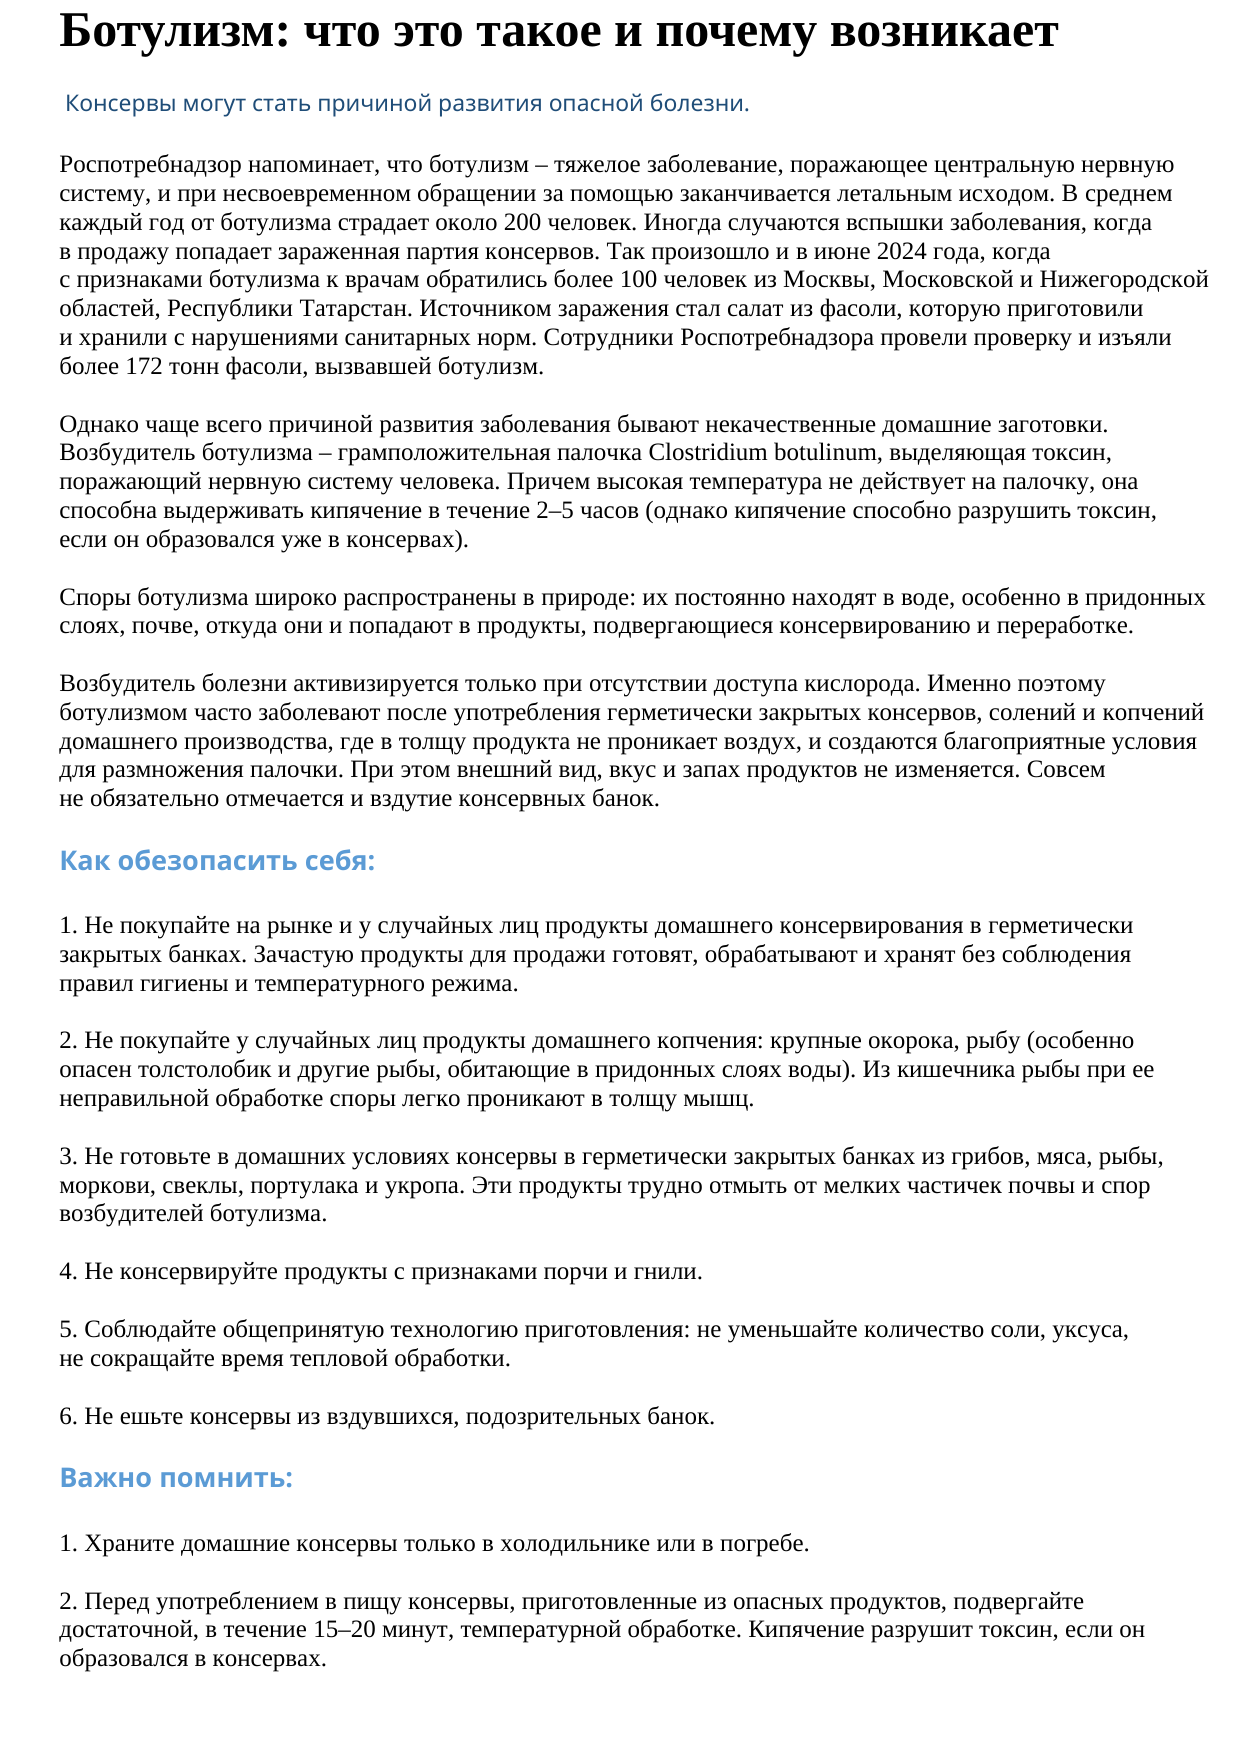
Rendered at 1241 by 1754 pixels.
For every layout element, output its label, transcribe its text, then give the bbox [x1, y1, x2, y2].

text Возбудитель болезни активизируется только при отсутствии доступа кислорода. Именно поэтому ботулизмом часто заболевают после употребления герметически закрытых консервов, солений и копчений домашнего производства, где в толщу продукта не проникает воздух, и создаются благоприятные условия для размножения палочки. При этом внешний вид, вкус и запах продуктов не изменяется. Совсем не обязательно отмечается и вздутие консервных банок. [59, 668, 1211, 812]
text Ботулизм: что это такое и почему возникает [59, 0, 1211, 57]
text 1. Не покупайте на рынке и у случайных лиц продукты домашнего консервирования в герметически закрытых банках. Зачастую продукты для продажи готовят, обрабатывают и хранят без соблюдения правил гигиены и температурного режима. [59, 910, 1211, 996]
text Однако чаще всего причиной развития заболевания бывают некачественные домашние заготовки. Возбудитель ботулизма – грамположительная палочка Clostridium botulinum, выделяющая токсин, поражающий нервную систему человека. Причем высокая температура не действует на палочку, она способна выдерживать кипячение в течение 2–5 часов (однако кипячение способно разрушить токсин, если он образовался уже в консервах). [59, 409, 1211, 552]
subtitle Важно помнить: [59, 1459, 1211, 1496]
text 1. Храните домашние консервы только в холодильнике или в погребе. [59, 1528, 1211, 1557]
text Роспотребнадзор напоминает, что ботулизм – тяжелое заболевание, поражающее центральную нервную систему, и при несвоевременном обращении за помощью заканчивается летальным исходом. В среднем каждый год от ботулизма страдает около 200 человек. Иногда случаются вспышки заболевания, когда в продажу попадает зараженная партия консервов. Так произошло и в июне 2024 года, когда с признаками ботулизма к врачам обратились более 100 человек из Москвы, Московской и Нижегородской областей, Республики Татарстан. Источником заражения стал салат из фасоли, которую приготовили и хранили с нарушениями санитарных норм. Сотрудники Роспотребнадзора провели проверку и изъяли более 172 тонн фасоли, вызвавшей ботулизм. [59, 149, 1211, 379]
text 6. Не ешьте консервы из вздувшихся, подозрительных банок. [59, 1401, 1211, 1430]
text Споры ботулизма широко распространены в природе: их постоянно находят в воде, особенно в придонных слоях, почве, откуда они и попадают в продукты, подвергающиеся консервированию и переработке. [59, 582, 1211, 639]
text 2. Перед употреблением в пищу консервы, приготовленные из опасных продуктов, подвергайте достаточной, в течение 15–20 минут, температурной обработке. Кипячение разрушит токсин, если он образовался в консервах. [59, 1586, 1211, 1672]
text 2. Не покупайте у случайных лиц продукты домашнего копчения: крупные окорока, рыбу (особенно опасен толстолобик и другие рыбы, обитающие в придонных слоях воды). Из кишечника рыбы при ее неправильной обработке споры легко проникают в толщу мышц. [59, 1026, 1211, 1112]
subtitle Консервы могут стать причиной развития опасной болезни. [59, 87, 1211, 118]
text 3. Не готовьте в домашних условиях консервы в герметически закрытых банках из грибов, мяса, рыбы, моркови, свеклы, портулака и укропа. Эти продукты трудно отмыть от мелких частичек почвы и спор возбудителей ботулизма. [59, 1141, 1211, 1227]
text 4. Не консервируйте продукты с признаками порчи и гнили. [59, 1256, 1211, 1285]
subtitle Как обезопасить себя: [59, 841, 1211, 878]
text 5. Соблюдайте общепринятую технологию приготовления: не уменьшайте количество соли, уксуса, не сокращайте время тепловой обработки. [59, 1314, 1211, 1372]
